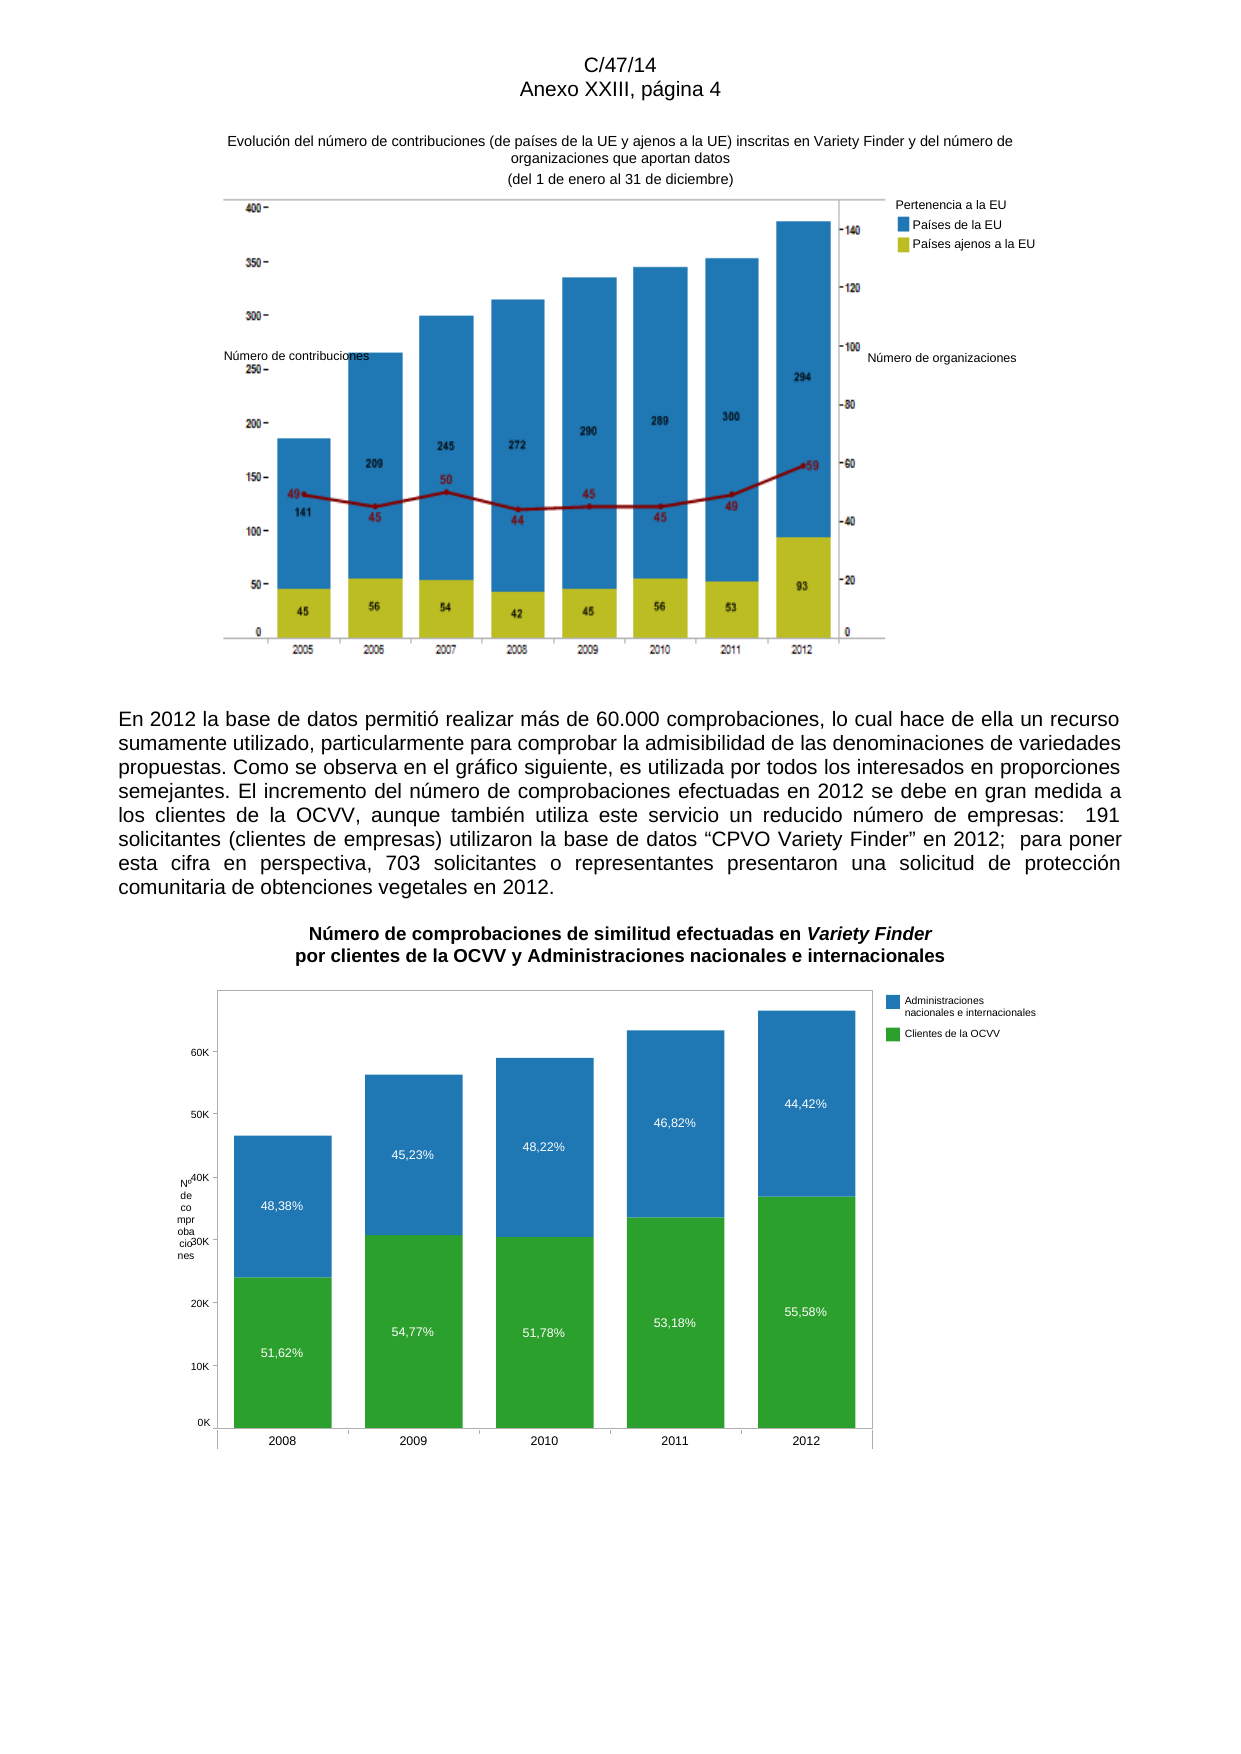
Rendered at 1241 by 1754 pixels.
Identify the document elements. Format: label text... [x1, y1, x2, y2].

text En 2012 la base de datos permitió realizar más de 60.000 comprobaciones, lo cual hace de ella un recurso sumamente utilizado, particularmente para comprobar la admisibilidad de las denominaciones de variedades propuestas. Como se observa en el gráfico siguiente, es utilizada por todos los interesados en proporciones semejantes. El incremento del número de comprobaciones efectuadas en 2012 se debe en gran medida a los clientes de la OCVV, aunque también utiliza este servicio un reducido número de empresas: 191 solicitantes (clientes de empresas) utilizaron la base de datos “CPVO Variety Finder” en 2012; para poner esta cifra en perspectiva, 703 solicitantes o representantes presentaron una solicitud de protección comunitaria de obtenciones vegetales en 2012. [118, 707, 1122, 899]
text Número de comprobaciones de similitud efectuadas en Variety Finder [118, 923, 1122, 944]
text por clientes de la OCVV y Administraciones nacionales e internacionales [118, 944, 1122, 966]
picture [223, 197, 1017, 660]
